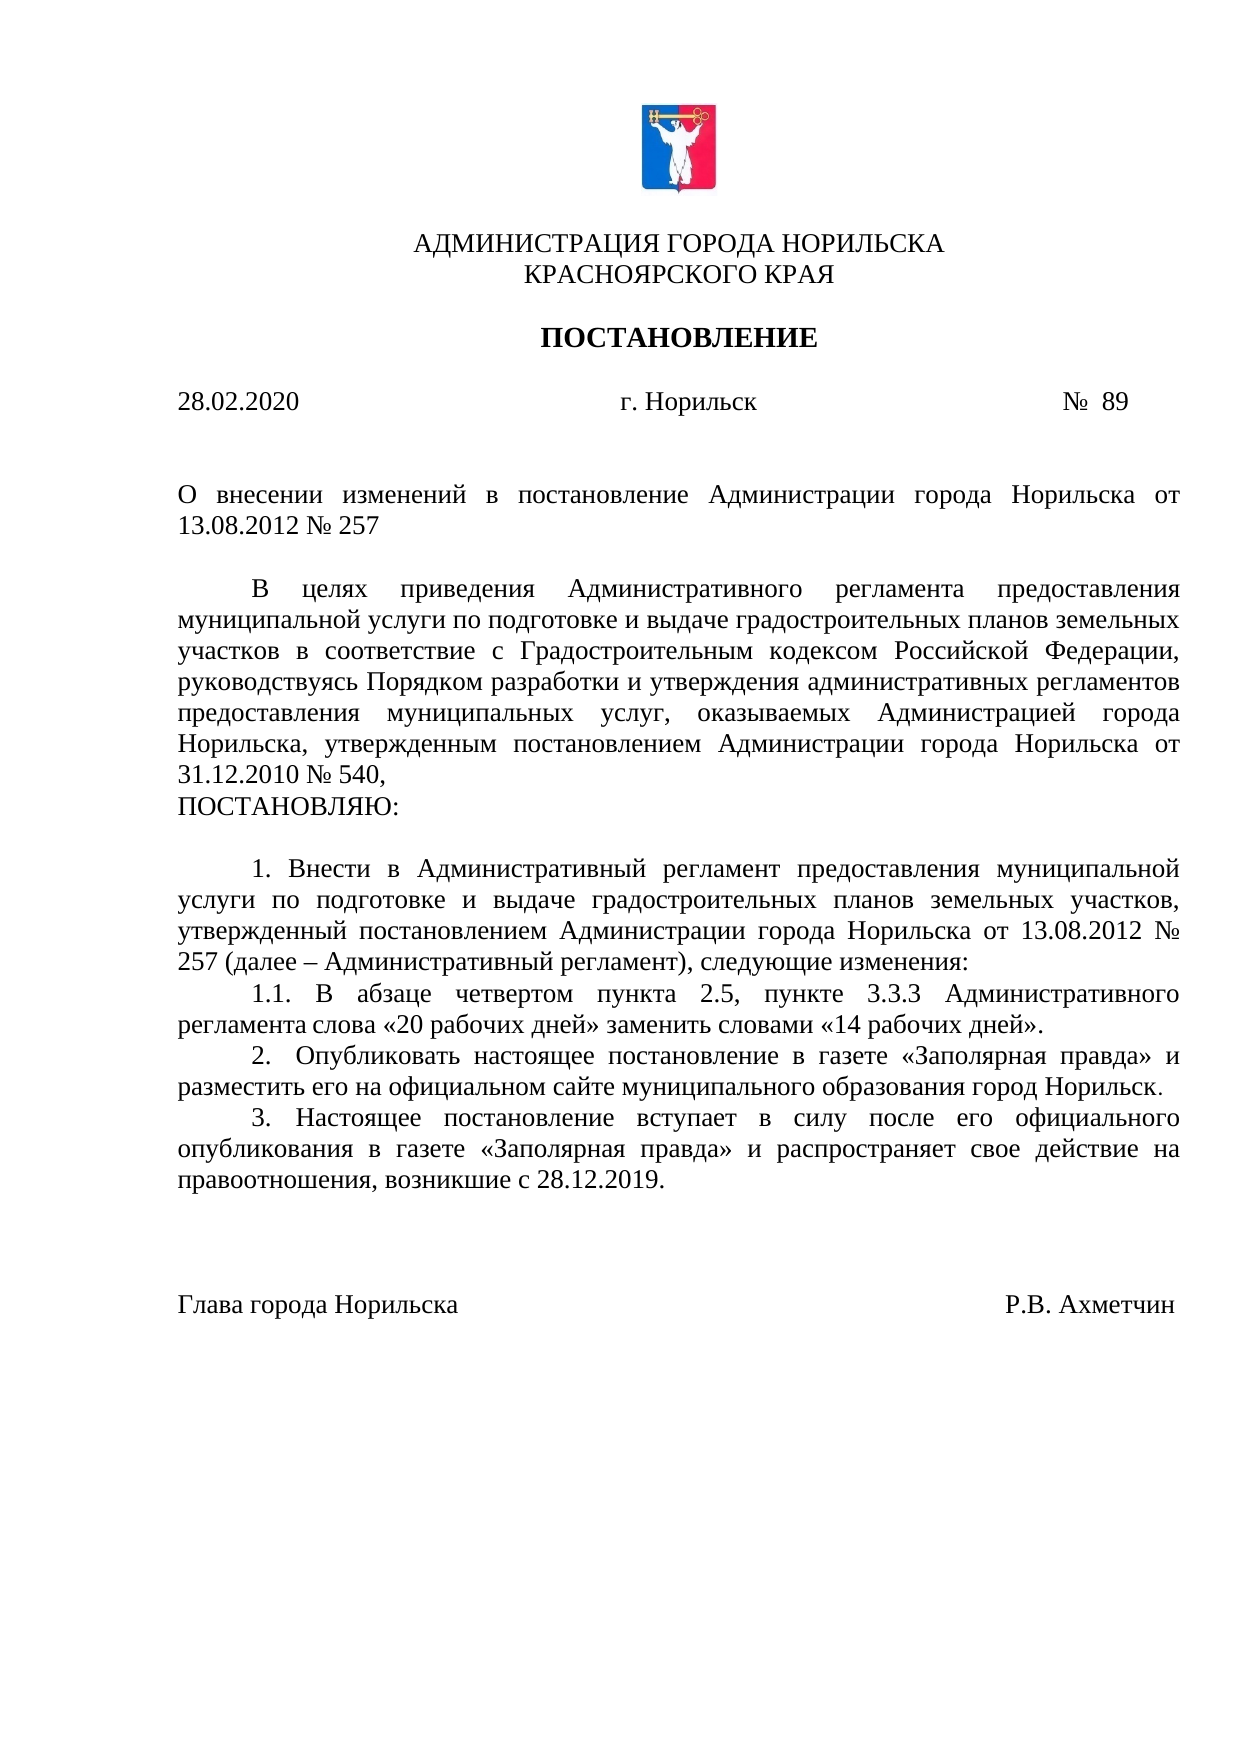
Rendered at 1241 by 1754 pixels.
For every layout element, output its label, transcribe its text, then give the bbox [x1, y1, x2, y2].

text О внесении изменений в постановление Администрации города Норильска от 13.08.2012 № 257 [177, 478, 1181, 541]
text В целях приведения Административного регламента предоставления муниципальной услуги по подготовке и выдаче градостроительных планов земельных участков в соответствие с Градостроительным кодексом Российской Федерации, руководствуясь Порядком разработки и утверждения административных регламентов предоставления муниципальных услуг, оказываемых Администрацией города Норильска, утвержденным постановлением Администрации города Норильска от 31.12.2010 № 540, [177, 572, 1181, 790]
text 1. Внести в Административный регламент предоставления муниципальной услуги по подготовке и выдаче градостроительных планов земельных участков, утвержденный постановлением Администрации города Норильска от 13.08.2012 № 257 (далее – Административный регламент), следующие изменения: [177, 852, 1181, 977]
text 2. Опубликовать настоящее постановление в газете «Заполярная правда» и разместить его на официальном сайте муниципального образования город Норильск. [177, 1039, 1181, 1101]
text КРАСНОЯРСКОГО КРАЯ [177, 258, 1181, 289]
text 3. Настоящее постановление вступает в силу после его официального опубликования в газете «Заполярная правда» и распространяет свое действие на правоотношения, возникшие с 28.12.2019. [177, 1101, 1181, 1195]
text 1.1. В абзаце четвертом пункта 2.5, пункте 3.3.3 Административного регламента слова «20 рабочих дней» заменить словами «14 рабочих дней». [177, 977, 1181, 1039]
text ПОСТАНОВЛЯЮ: [177, 790, 1181, 821]
picture [641, 103, 718, 196]
text 28.02.2020 г. Норильск № 89 [177, 385, 1181, 416]
text Глава города Норильска Р.В. Ахметчин [177, 1288, 1181, 1319]
text ПОСТАНОВЛЕНИЕ [177, 320, 1181, 354]
text АДМИНИСТРАЦИЯ ГОРОДА НОРИЛЬСКА [177, 227, 1181, 258]
